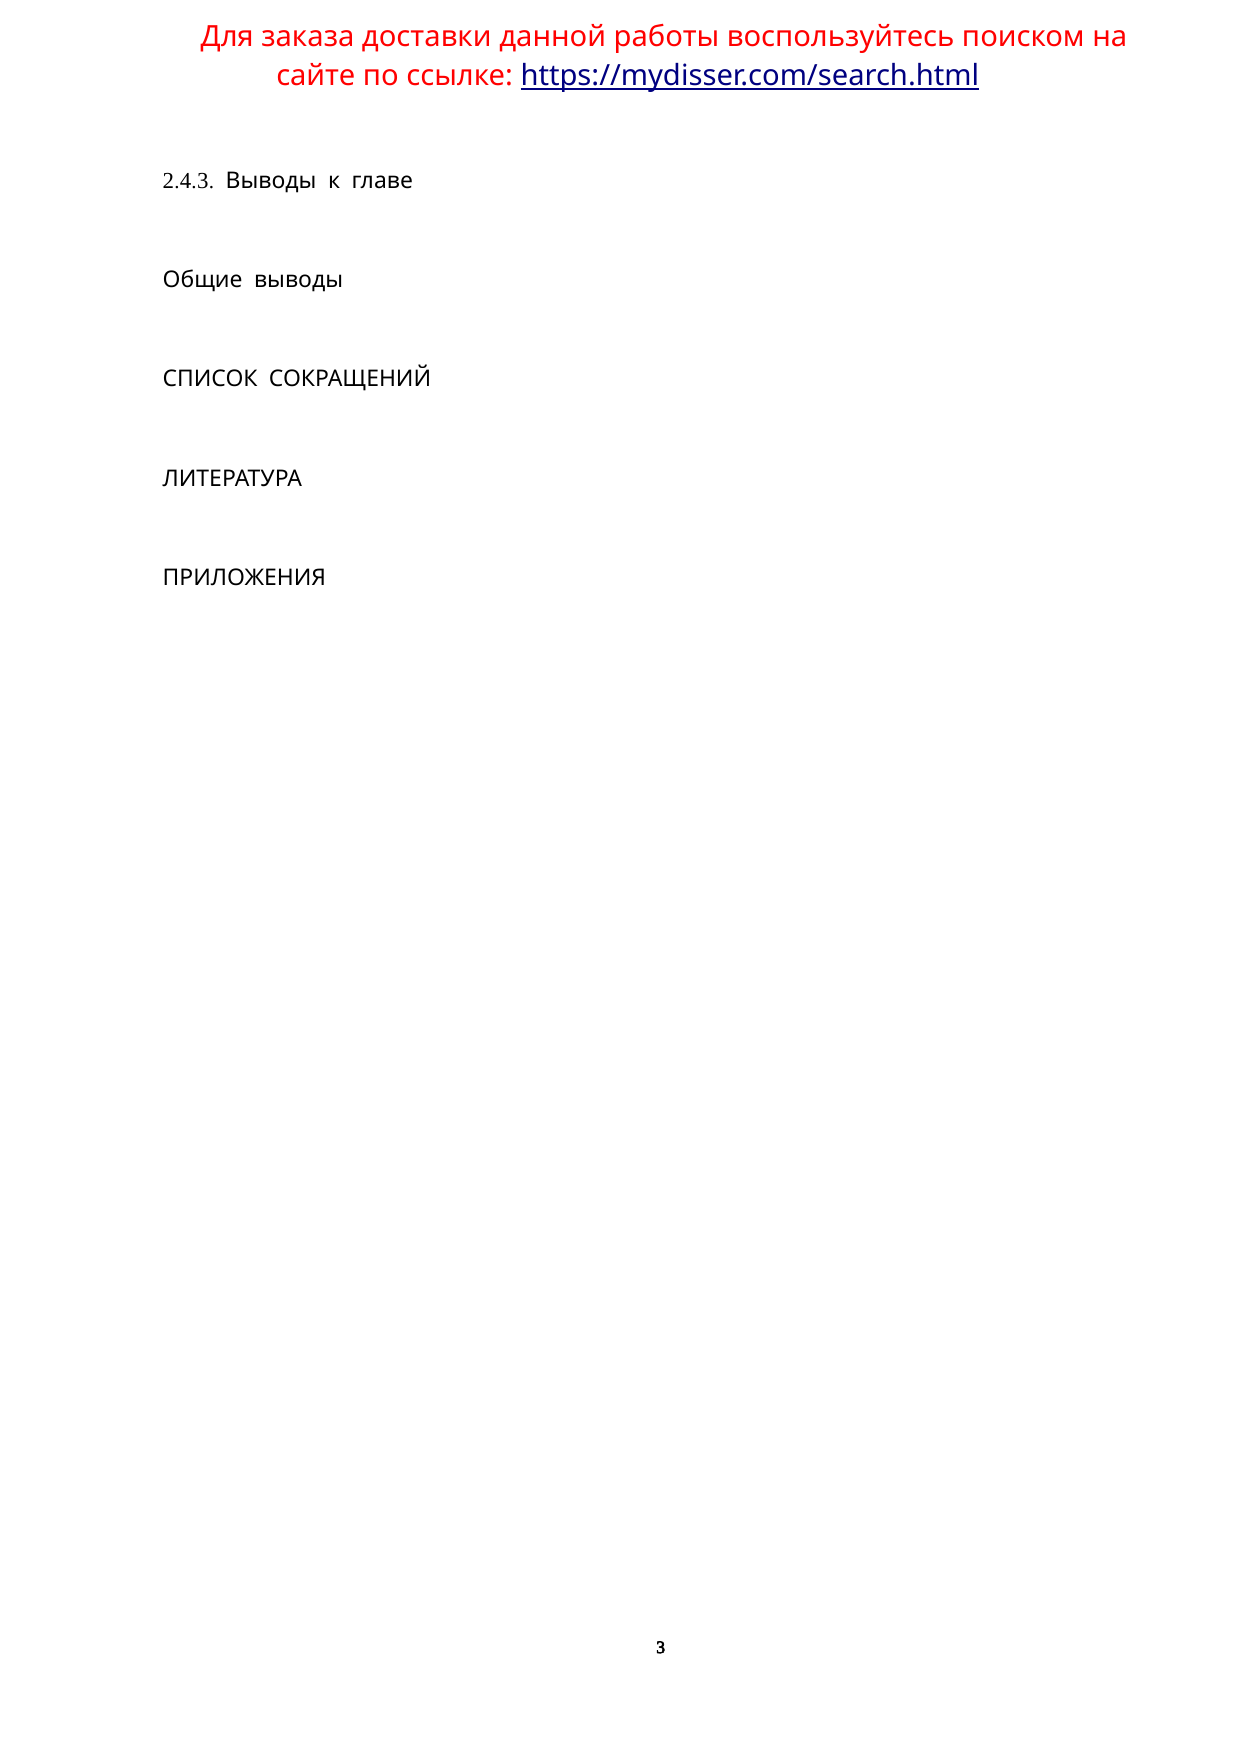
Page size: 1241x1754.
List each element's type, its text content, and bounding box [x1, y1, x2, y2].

text Общие выводы [103, 264, 1152, 292]
text ЛИТЕРАТУРА [103, 462, 1152, 491]
text 2.4.3. Выводы к главе [103, 164, 1152, 193]
text СПИСОК СОКРАЩЕНИЙ [103, 363, 1152, 392]
text ПРИЛОЖЕНИЯ [103, 561, 1152, 590]
